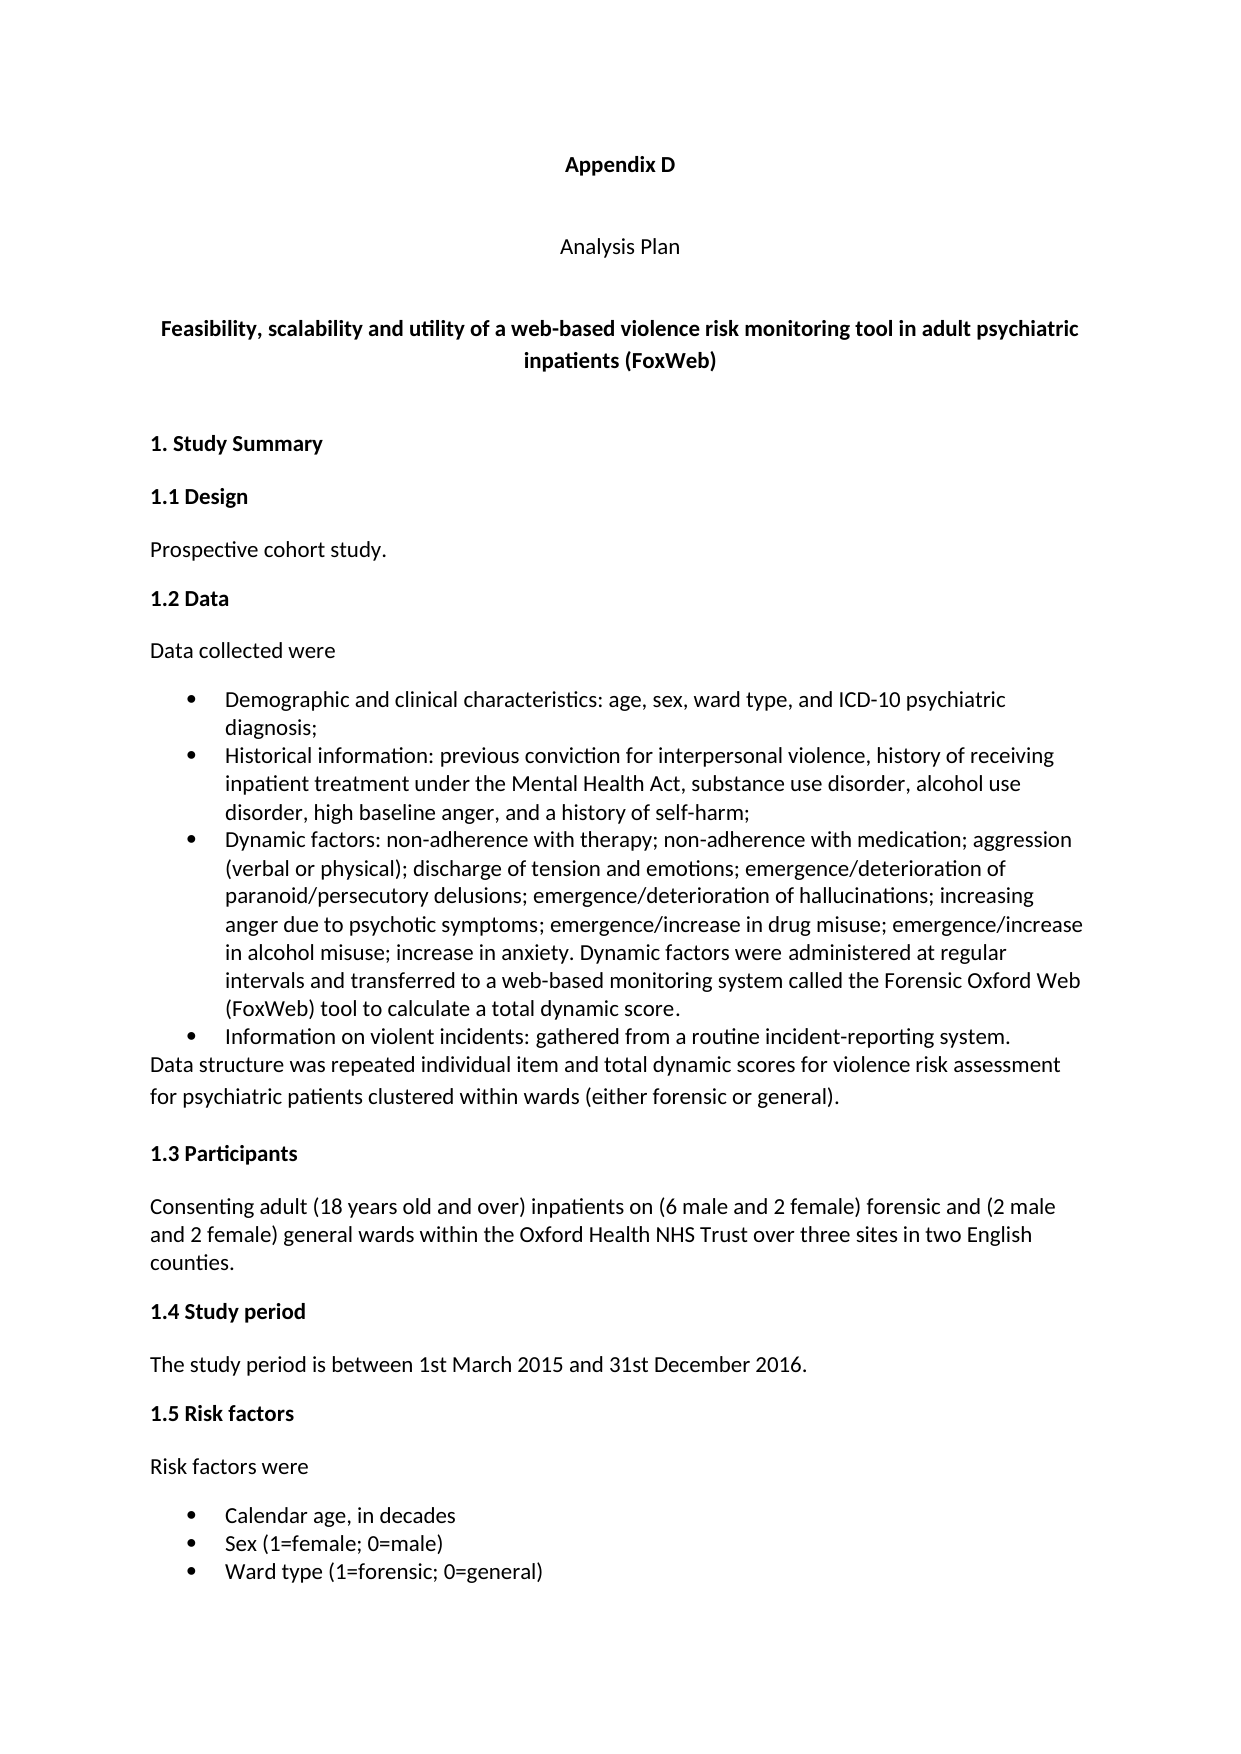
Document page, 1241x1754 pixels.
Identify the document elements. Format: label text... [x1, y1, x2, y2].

text Analysis Plan [150, 232, 1090, 260]
text 1.4 Study period [150, 1297, 1090, 1325]
text 1.1 Design [150, 482, 1090, 510]
list Sex (1=female; 0=male) [187, 1529, 1090, 1557]
list Calendar age, in decades [187, 1501, 1090, 1529]
text 1. Study Summary [150, 429, 1090, 457]
text 1.3 Participants [150, 1139, 1090, 1167]
text The study period is between 1st March 2015 and 31st December 2016. [150, 1350, 1090, 1378]
text 1.5 Risk factors [150, 1399, 1090, 1427]
list Dynamic factors: non-adherence with therapy; non-adherence with medication; aggression (verbal or physical); discharge of tension and emotions; emergence/deterioration of paranoid/persecutory delusions; emergence/deterioration of hallucinations; increasing anger due to psychotic symptoms; emergence/increase in drug misuse; emergence/increase in alcohol misuse; increase in anxiety. Dynamic factors were administered at regular intervals and transferred to a web-based monitoring system called the Forensic Oxford Web (FoxWeb) tool to calculate a total dynamic score. [187, 826, 1090, 1022]
text Feasibility, scalability and utility of a web-based violence risk monitoring tool in adult psychiatric inpatients (FoxWeb) [150, 314, 1090, 374]
list Ward type (1=forensic; 0=general) [187, 1557, 1090, 1585]
list Information on violent incidents: gathered from a routine incident-reporting system. [187, 1022, 1090, 1050]
text Appendix D [150, 150, 1090, 178]
text Data structure was repeated individual item and total dynamic scores for violence risk assessment for psychiatric patients clustered within wards (either forensic or general). [150, 1050, 1090, 1110]
text Consenting adult (18 years old and over) inpatients on (6 male and 2 female) forensic and (2 male and 2 female) general wards within the Oxford Health NHS Trust over three sites in two English counties. [150, 1192, 1090, 1276]
text Risk factors were [150, 1452, 1090, 1480]
list Demographic and clinical characteristics: age, sex, ward type, and ICD-10 psychiatric diagnosis; [187, 686, 1090, 742]
text Prospective cohort study. [150, 535, 1090, 563]
list Historical information: previous conviction for interpersonal violence, history of receiving inpatient treatment under the Mental Health Act, substance use disorder, alcohol use disorder, high baseline anger, and a history of self-harm; [187, 742, 1090, 826]
text Data collected were [150, 637, 1090, 665]
text 1.2 Data [150, 584, 1090, 612]
